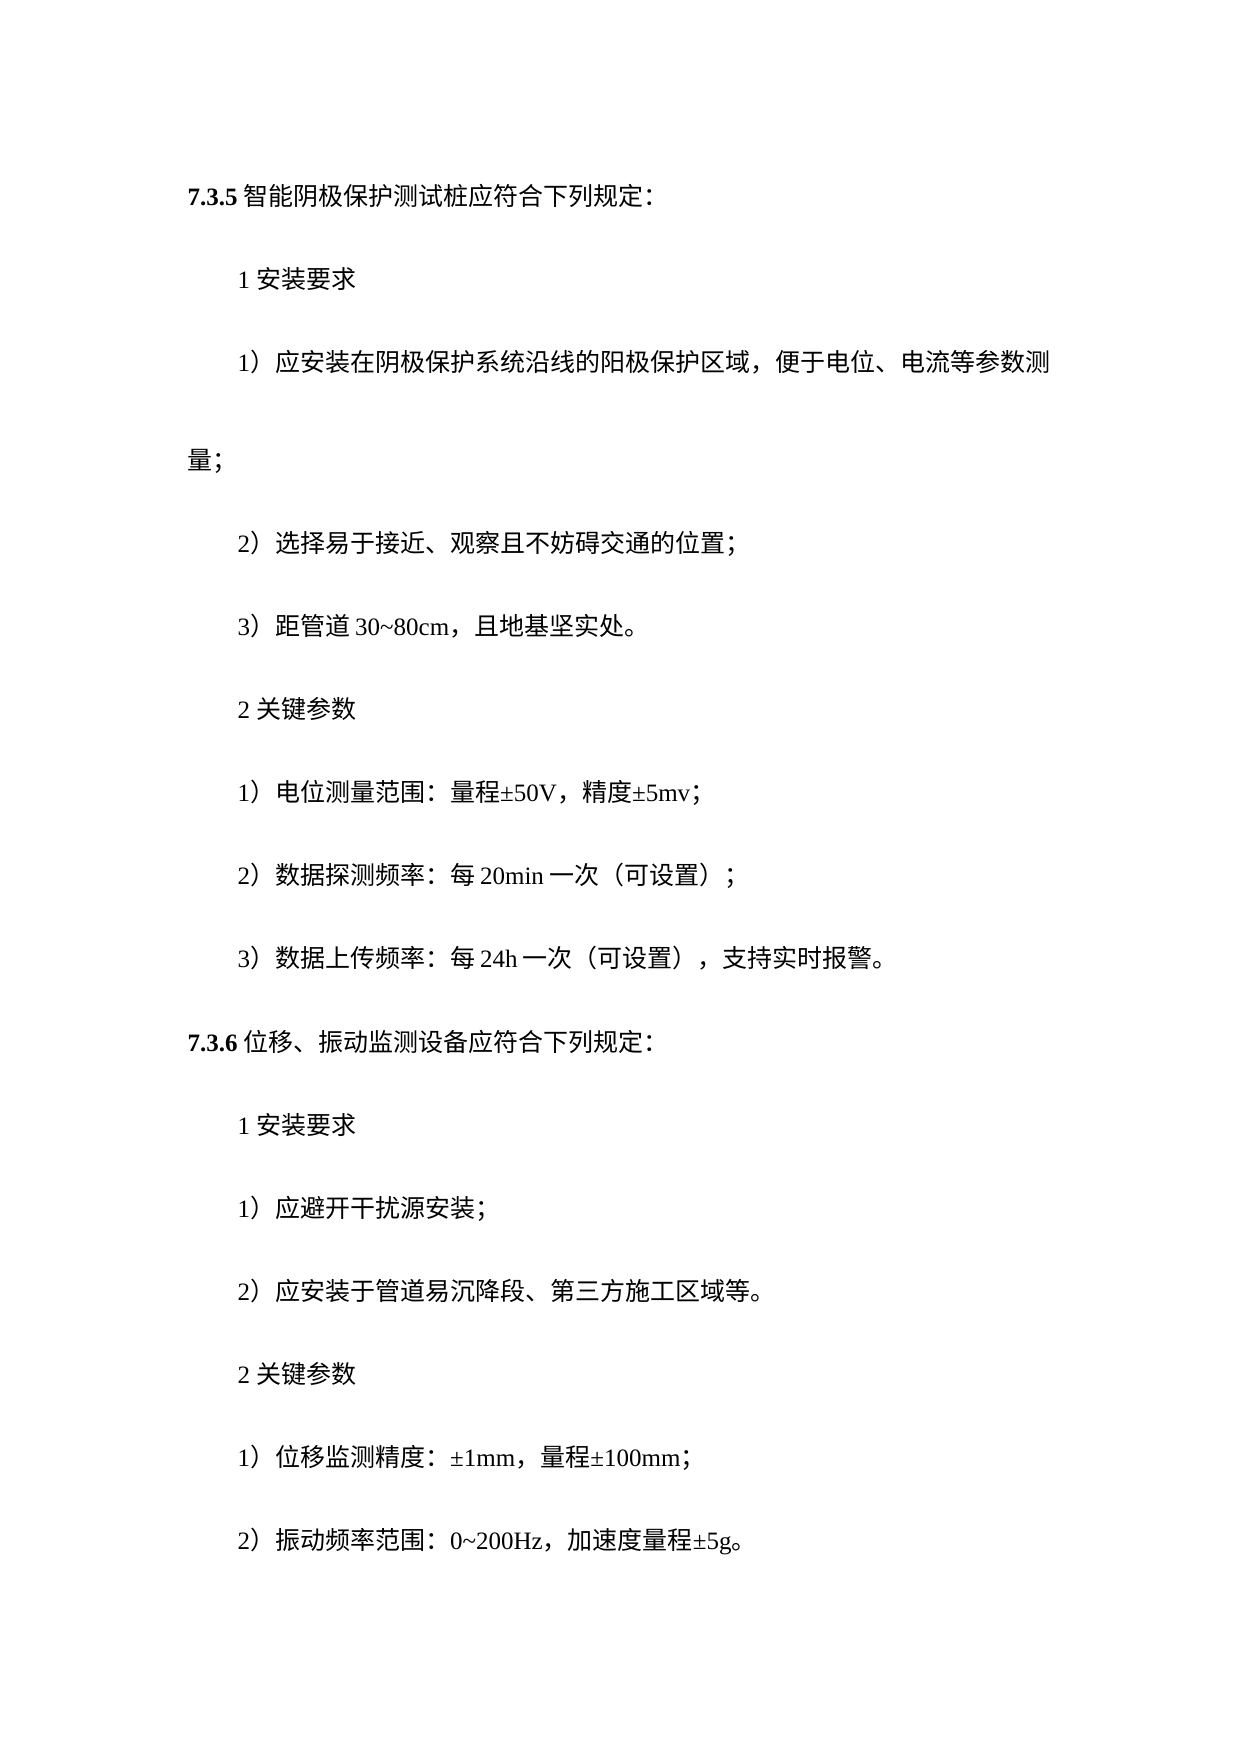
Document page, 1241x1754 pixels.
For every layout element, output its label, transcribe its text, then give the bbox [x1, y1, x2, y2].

text 7.3.5 智能阴极保护测试桩应符合下列规定： [187, 162, 1053, 227]
text 1）应安装在阴极保护系统沿线的阳极保护区域，便于电位、电流等参数测量； [187, 328, 1053, 491]
text 1）应避开干扰源安装； [187, 1174, 1053, 1239]
text 2）振动频率范围：0~200Hz，加速度量程±5g。 [187, 1506, 1053, 1571]
text 2 关键参数 [187, 675, 1053, 740]
text 1）位移监测精度：±1mm，量程±100mm； [187, 1423, 1053, 1488]
text 1）电位测量范围：量程±50V，精度±5mv； [187, 758, 1053, 823]
text 2 关键参数 [187, 1340, 1053, 1405]
text 1 安装要求 [187, 245, 1053, 310]
text 2）应安装于管道易沉降段、第三方施工区域等。 [187, 1257, 1053, 1322]
text 2）数据探测频率：每20min一次（可设置）； [187, 841, 1053, 906]
text 2）选择易于接近、观察且不妨碍交通的位置； [187, 509, 1053, 574]
text 3）数据上传频率：每24h一次（可设置），支持实时报警。 [187, 924, 1053, 989]
text 1 安装要求 [187, 1091, 1053, 1156]
text 3）距管道30~80cm，且地基坚实处。 [187, 592, 1053, 657]
text 7.3.6 位移、振动监测设备应符合下列规定： [187, 1008, 1053, 1073]
